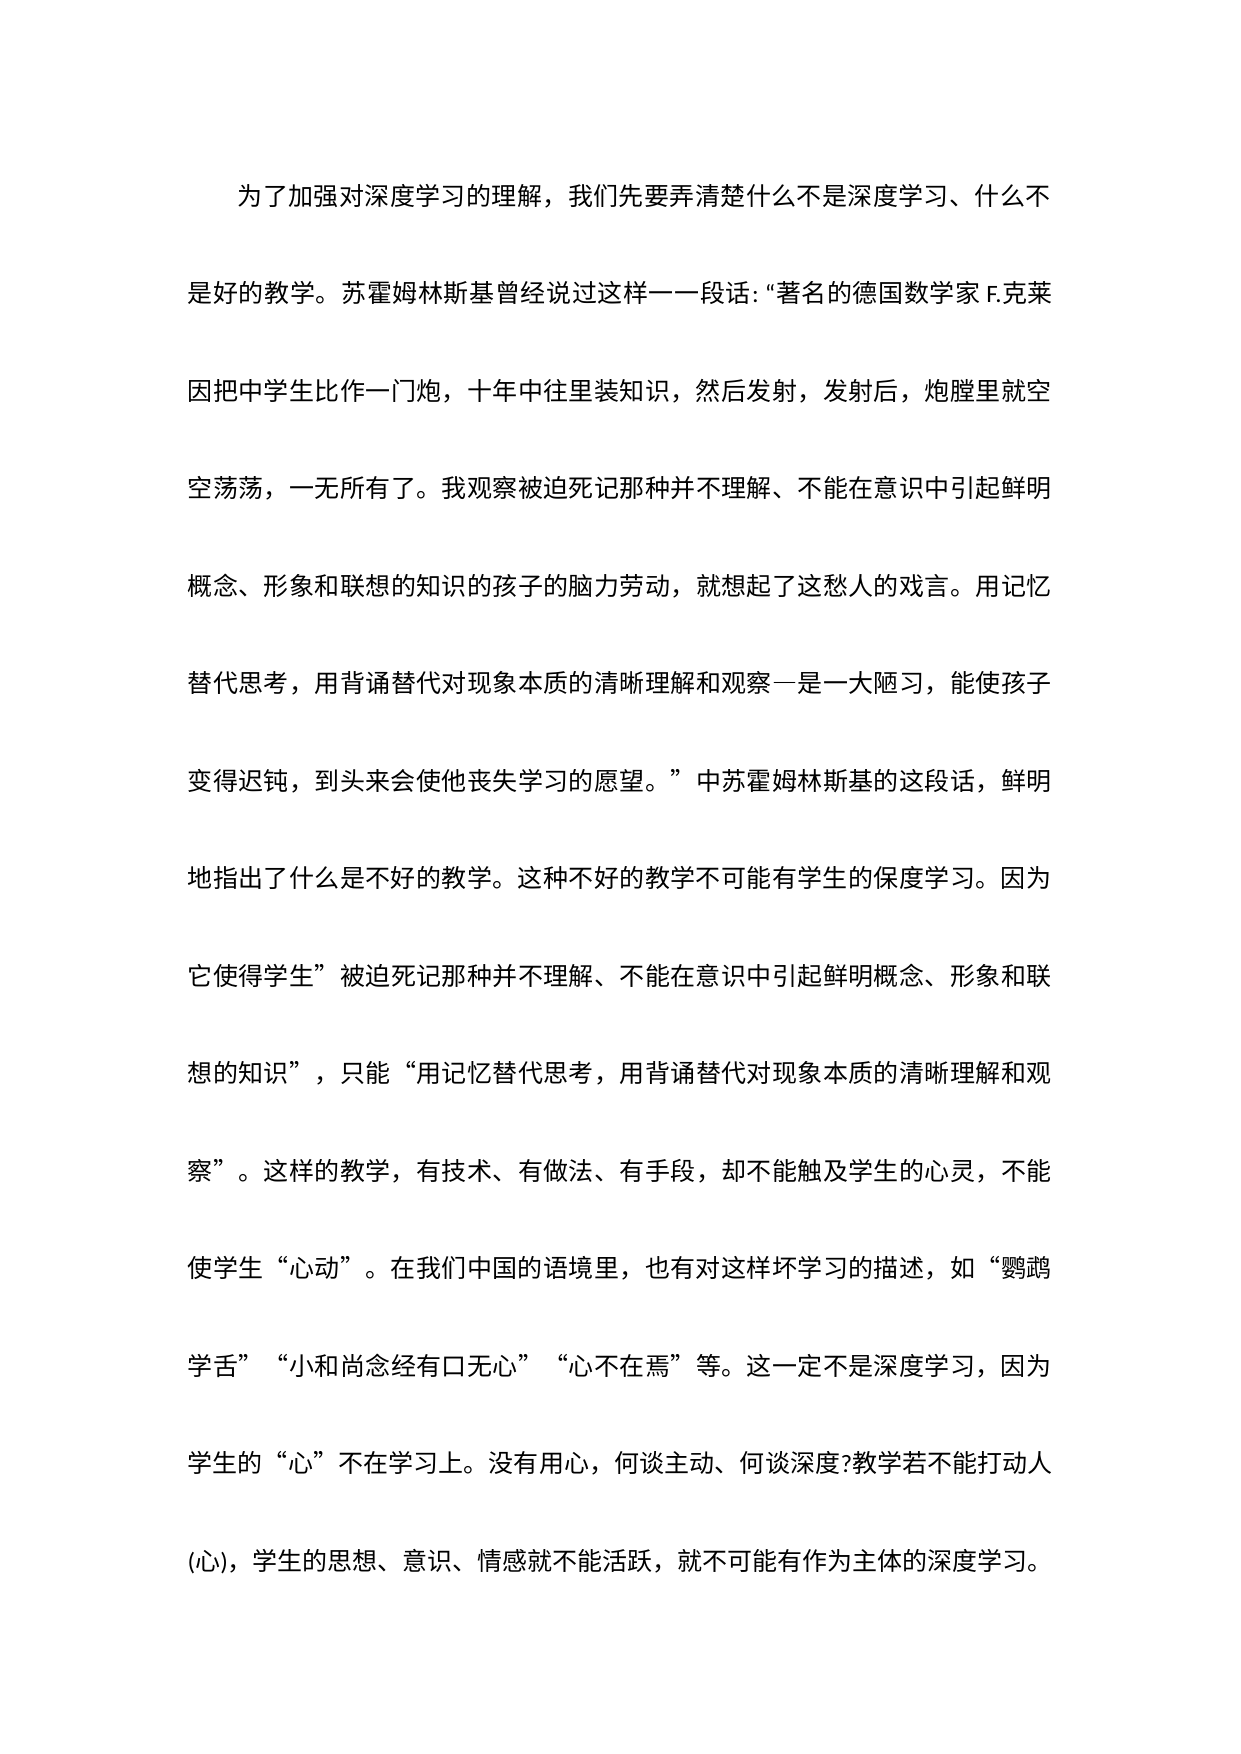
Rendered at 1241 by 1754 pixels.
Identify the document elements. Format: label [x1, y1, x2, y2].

text [187, 162, 1053, 1592]
